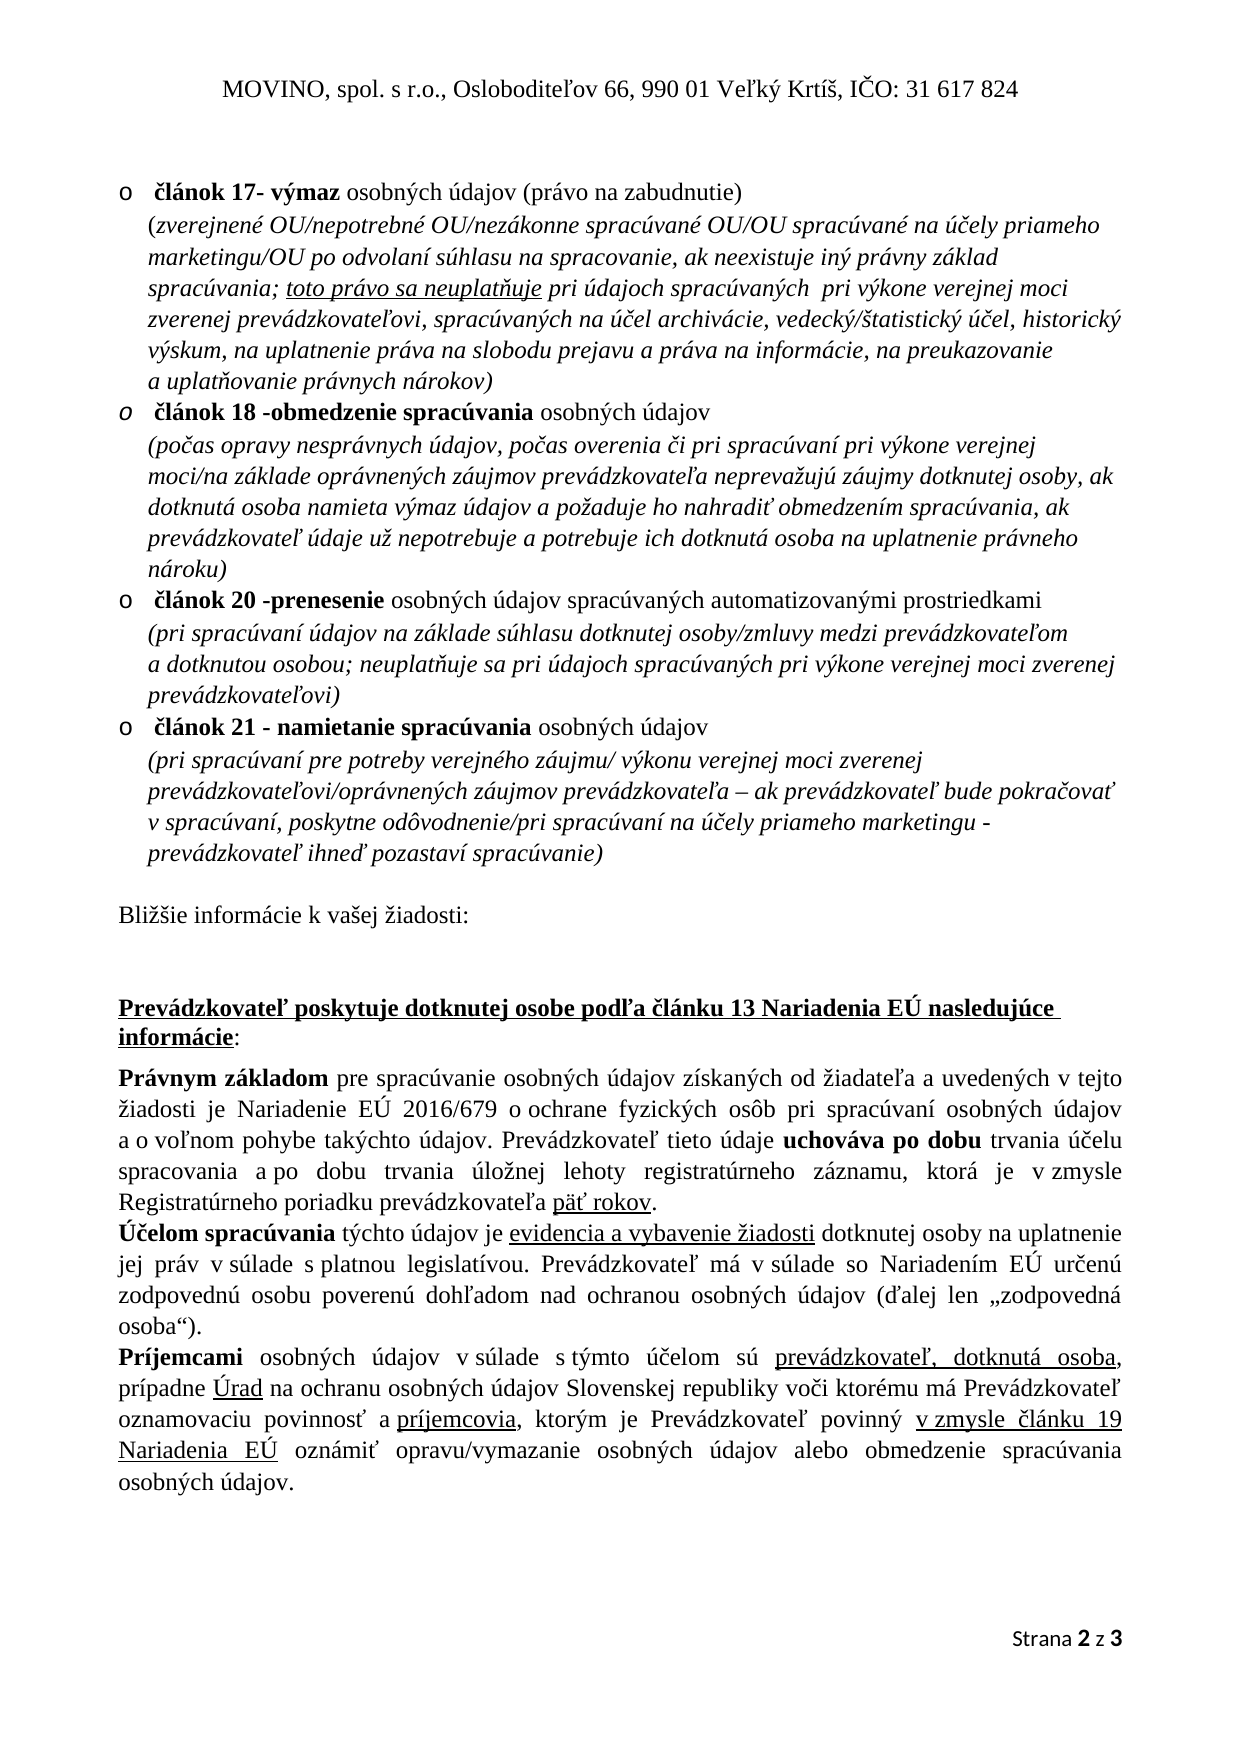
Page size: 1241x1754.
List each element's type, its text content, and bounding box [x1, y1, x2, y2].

list Právnym základom pre spracúvanie osobných údajov získaných od žiadateľa a uvedených v tejto žiadosti je Nariadenie EÚ 2016/679 o ochrane fyzických osôb pri spracúvaní osobných údajov a o voľnom pohybe takýchto údajov. Prevádzkovateľ tieto údaje uchováva po dobu trvania účelu spracovania a po dobu trvania úložnej lehoty registratúrneho záznamu, ktorá je v zmysle Registratúrneho poriadku prevádzkovateľa päť rokov. [118, 1063, 1122, 1216]
list článok 20 -prenesenie osobných údajov spracúvaných automatizovanými prostriedkami [118, 585, 1122, 616]
list článok 18 -obmedzenie spracúvania osobných údajov [118, 397, 1122, 428]
list Bližšie informácie k vašej žiadosti: [118, 900, 1122, 929]
list (pri spracúvaní údajov na základe súhlasu dotknutej osoby/zmluvy medzi prevádzkovateľom a dotknutou osobou; neuplatňuje sa pri údajoch spracúvaných pri výkone verejnej moci zverenej prevádzkovateľovi) [148, 618, 1122, 709]
list článok 17- výmaz osobných údajov (právo na zabudnutie) [118, 177, 1122, 208]
list článok 21 - namietanie spracúvania osobných údajov [118, 712, 1122, 742]
list Účelom spracúvania týchto údajov je evidencia a vybavenie žiadosti dotknutej osoby na uplatnenie jej práv v súlade s platnou legislatívou. Prevádzkovateľ má v súlade so Nariadením EÚ určenú zodpovednú osobu poverenú dohľadom nad ochranou osobných údajov (ďalej len „zodpovedná osoba“). [118, 1218, 1122, 1340]
list (počas opravy nesprávnych údajov, počas overenia či pri spracúvaní pri výkone verejnej moci/na základe oprávnených záujmov prevádzkovateľa neprevažujú záujmy dotknutej osoby, ak dotknutá osoba namieta výmaz údajov a požaduje ho nahradiť obmedzením spracúvania, ak prevádzkovateľ údaje už nepotrebuje a potrebuje ich dotknutá osoba na uplatnenie právneho nároku) [148, 430, 1122, 583]
list (zverejnené OU/nepotrebné OU/nezákonne spracúvané OU/OU spracúvané na účely priameho marketingu/OU po odvolaní súhlasu na spracovanie, ak neexistuje iný právny základ spracúvania; toto právo sa neuplatňuje pri údajoch spracúvaných pri výkone verejnej moci zverenej prevádzkovateľovi, spracúvaných na účel archivácie, vedecký/štatistický účel, historický výskum, na uplatnenie práva na slobodu prejavu a práva na informácie, na preukazovanie a uplatňovanie právnych nárokov) [148, 211, 1122, 394]
list Príjemcami osobných údajov v súlade s týmto účelom sú prevádzkovateľ, dotknutá osoba, prípadne Úrad na ochranu osobných údajov Slovenskej republiky voči ktorému má Prevádzkovateľ oznamovaciu povinnosť a príjemcovia, ktorým je Prevádzkovateľ povinný v zmysle článku 19 Nariadenia EÚ oznámiť opravu/vymazanie osobných údajov alebo obmedzenie spracúvania osobných údajov. [118, 1342, 1122, 1495]
list Prevádzkovateľ poskytuje dotknutej osobe podľa článku 13 Nariadenia EÚ nasledujúce informácie: [118, 993, 1122, 1051]
list (pri spracúvaní pre potreby verejného záujmu/ výkonu verejnej moci zverenej prevádzkovateľovi/oprávnených záujmov prevádzkovateľa – ak prevádzkovateľ bude pokračovať v spracúvaní, poskytne odôvodnenie/pri spracúvaní na účely priameho marketingu - prevádzkovateľ ihneď pozastaví spracúvanie) [148, 745, 1122, 867]
